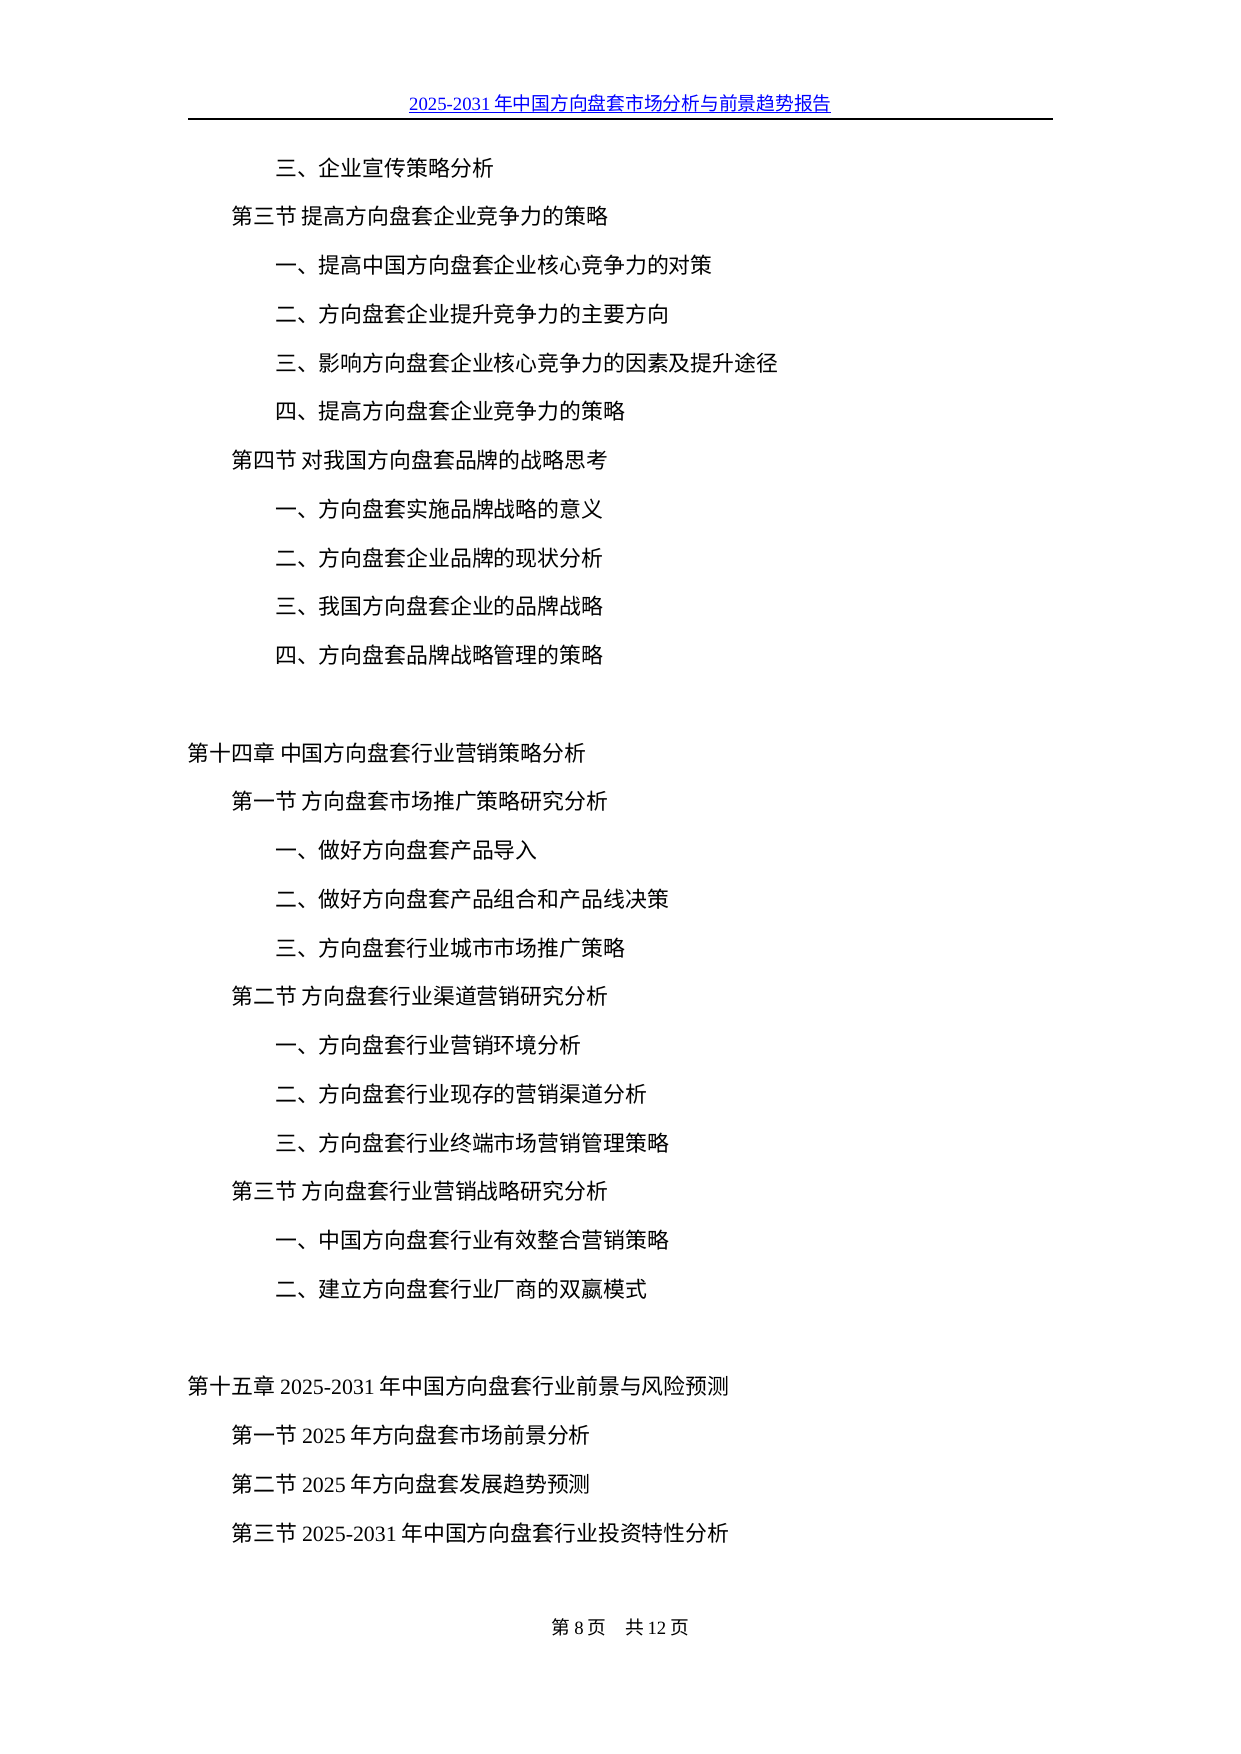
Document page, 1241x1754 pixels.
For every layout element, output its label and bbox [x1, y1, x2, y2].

text [187, 150, 1053, 1548]
